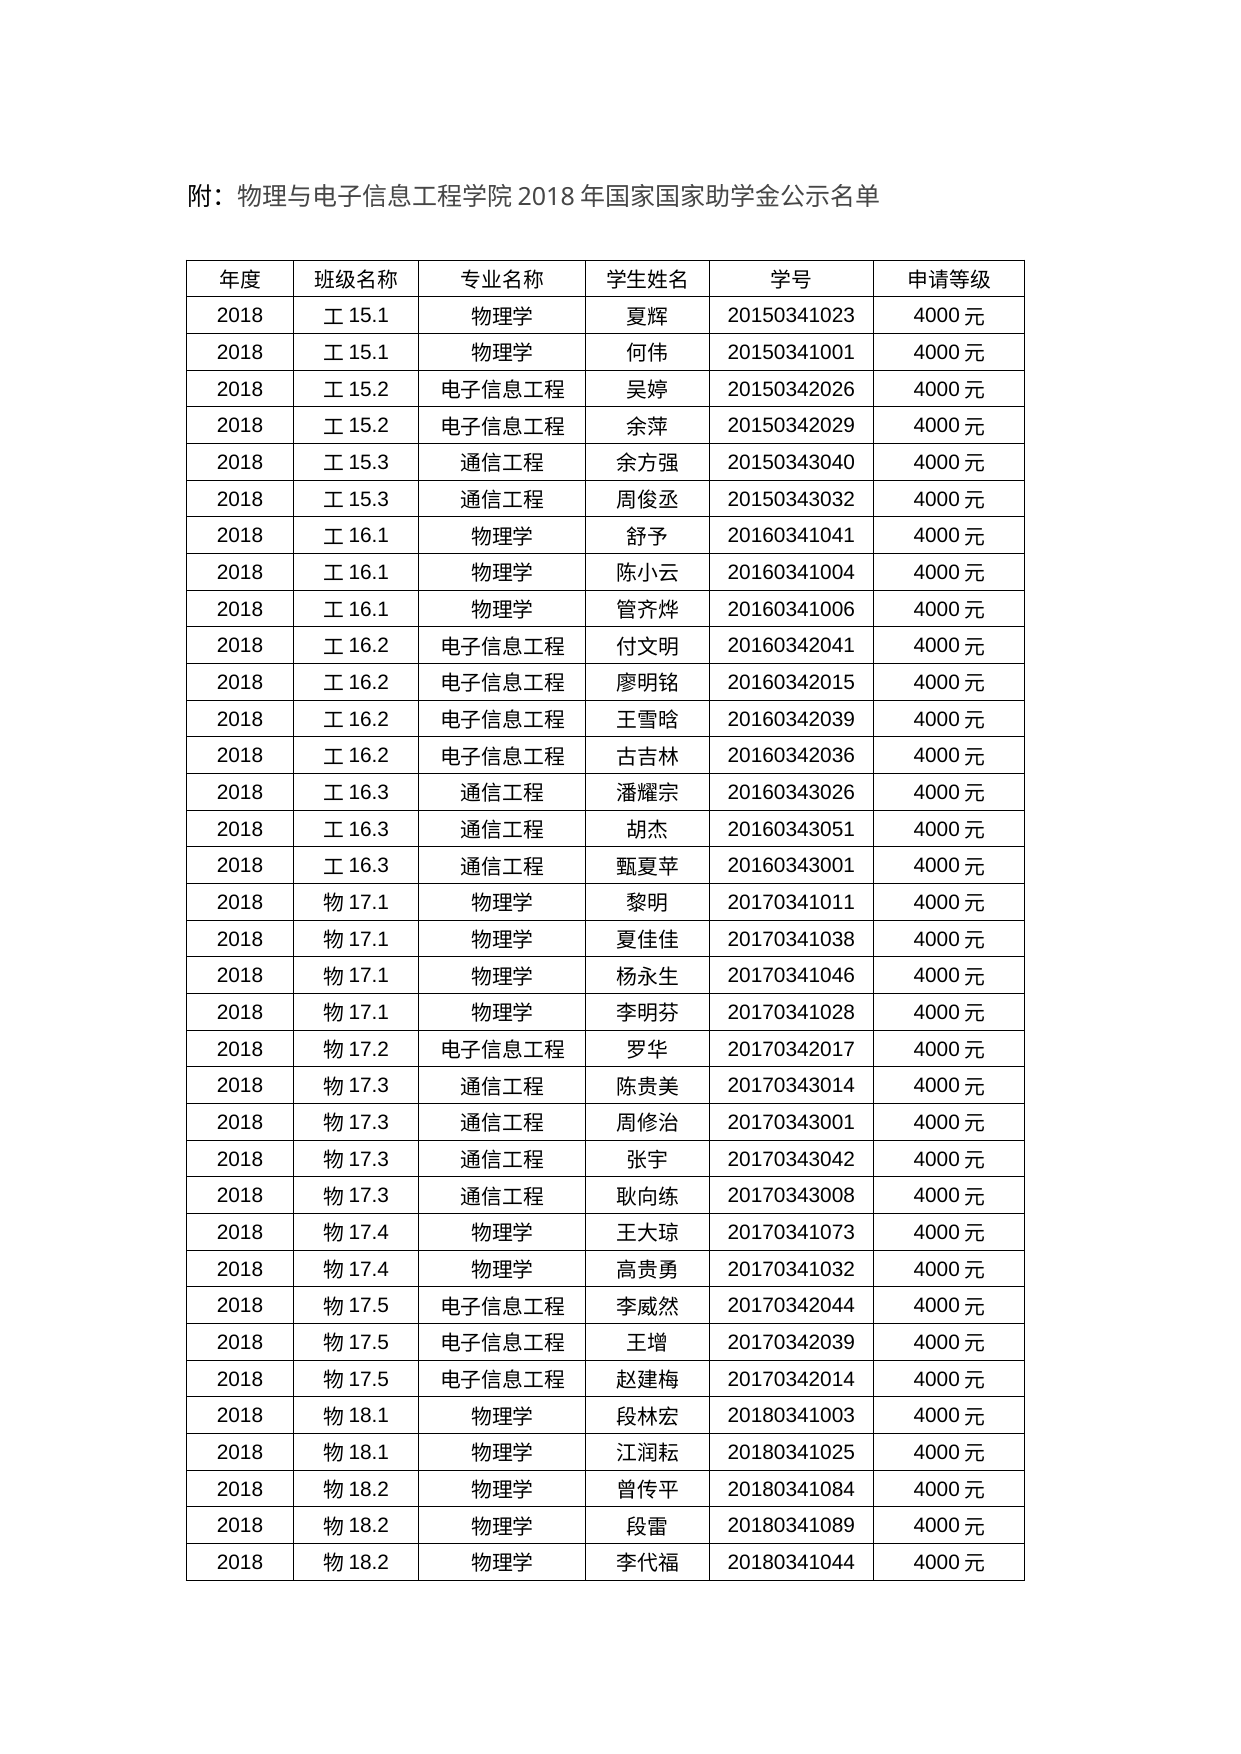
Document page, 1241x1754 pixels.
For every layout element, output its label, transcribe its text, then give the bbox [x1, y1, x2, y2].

table_cell 20170342044 [710, 1287, 873, 1323]
table_cell 4000元 [874, 554, 1024, 589]
table_cell 2018 [187, 627, 293, 663]
table_cell 4000元 [874, 1214, 1024, 1249]
table_cell 20150342029 [710, 407, 873, 443]
table_cell 4000元 [874, 627, 1024, 663]
table_cell 李明芬 [586, 994, 709, 1029]
table_cell 2018 [187, 1324, 293, 1359]
table_cell 2018 [187, 554, 293, 589]
table_cell 20150343040 [710, 444, 873, 479]
table_cell 20160343001 [710, 847, 873, 883]
table_cell 20170341038 [710, 921, 873, 956]
table_cell 段林宏 [586, 1397, 709, 1433]
table_cell 2018 [187, 407, 293, 443]
table_cell 2018 [187, 811, 293, 846]
table_cell 2018 [187, 591, 293, 626]
table_cell 20170343008 [710, 1177, 873, 1213]
table_cell 电子信息工程 [419, 737, 585, 773]
table_cell 电子信息工程 [419, 407, 585, 443]
table_header 学生姓名 [586, 261, 709, 296]
table_cell 通信工程 [419, 1141, 585, 1176]
table_cell 物理学 [419, 554, 585, 589]
table_cell 耿向练 [586, 1177, 709, 1213]
table_cell 物17.4 [294, 1251, 418, 1286]
subtitle 附：物理与电子信息工程学院2018年国家国家助学金公示名单 [187, 162, 1053, 227]
table_cell 李代福 [586, 1544, 709, 1579]
table_cell 2018 [187, 1104, 293, 1139]
table_cell 工15.3 [294, 444, 418, 479]
table_cell 2018 [187, 1287, 293, 1323]
table_cell 4000元 [874, 481, 1024, 516]
table_cell 4000元 [874, 664, 1024, 699]
table_cell 通信工程 [419, 444, 585, 479]
table_cell 4000元 [874, 1067, 1024, 1103]
table_cell 20170343014 [710, 1067, 873, 1103]
table_cell 2018 [187, 1471, 293, 1506]
table_cell 4000元 [874, 1434, 1024, 1469]
table_cell 王大琼 [586, 1214, 709, 1249]
table_cell 20150342026 [710, 371, 873, 406]
table_cell 物理学 [419, 591, 585, 626]
table_cell 物理学 [419, 1471, 585, 1506]
table_cell 李威然 [586, 1287, 709, 1323]
table_cell 物18.2 [294, 1507, 418, 1543]
table_cell 工16.3 [294, 847, 418, 883]
table_cell 20170341011 [710, 884, 873, 919]
table_cell 4000元 [874, 811, 1024, 846]
table_cell 2018 [187, 1031, 293, 1066]
table_cell 4000元 [874, 334, 1024, 369]
table_cell 物17.1 [294, 921, 418, 956]
table_cell 4000元 [874, 371, 1024, 406]
table_cell 物17.1 [294, 884, 418, 919]
table_header 年度 [187, 261, 293, 296]
table_cell 物17.5 [294, 1324, 418, 1359]
table_cell 工16.2 [294, 701, 418, 736]
table_cell 物理学 [419, 1214, 585, 1249]
table_cell 2018 [187, 701, 293, 736]
table_cell 2018 [187, 1397, 293, 1433]
table_cell 20170342017 [710, 1031, 873, 1066]
table_cell 20160342036 [710, 737, 873, 773]
table_cell 甄夏苹 [586, 847, 709, 883]
table_cell 物18.2 [294, 1544, 418, 1579]
table_cell 20170341032 [710, 1251, 873, 1286]
table_cell 2018 [187, 1251, 293, 1286]
table_cell 2018 [187, 334, 293, 369]
table_cell 管齐烨 [586, 591, 709, 626]
table_cell 物17.4 [294, 1214, 418, 1249]
table_cell 工15.2 [294, 371, 418, 406]
table_cell 通信工程 [419, 811, 585, 846]
table_cell 电子信息工程 [419, 627, 585, 663]
table_cell 20180341025 [710, 1434, 873, 1469]
table_cell 20150341001 [710, 334, 873, 369]
table_cell 2018 [187, 297, 293, 333]
table_cell 黎明 [586, 884, 709, 919]
table_cell 2018 [187, 1434, 293, 1469]
table_cell 2018 [187, 517, 293, 553]
table_cell 吴婷 [586, 371, 709, 406]
table_header 申请等级 [874, 261, 1024, 296]
table_cell 胡杰 [586, 811, 709, 846]
table_cell 罗华 [586, 1031, 709, 1066]
table_cell 物理学 [419, 334, 585, 369]
table_cell 20180341003 [710, 1397, 873, 1433]
table_cell 4000元 [874, 1544, 1024, 1579]
table_cell 物理学 [419, 1397, 585, 1433]
table_cell 物17.1 [294, 957, 418, 993]
table_cell 4000元 [874, 847, 1024, 883]
table_cell 4000元 [874, 1471, 1024, 1506]
table_cell 4000元 [874, 444, 1024, 479]
table_header 班级名称 [294, 261, 418, 296]
table_cell 物17.3 [294, 1177, 418, 1213]
table_cell 陈贵美 [586, 1067, 709, 1103]
table_cell 周俊丞 [586, 481, 709, 516]
table_cell 4000元 [874, 1251, 1024, 1286]
table_cell 工16.1 [294, 591, 418, 626]
table_cell 物理学 [419, 1507, 585, 1543]
table_cell 电子信息工程 [419, 1031, 585, 1066]
table_cell 20170343001 [710, 1104, 873, 1139]
table_cell 江润耘 [586, 1434, 709, 1469]
table_cell 20170341028 [710, 994, 873, 1029]
table_cell 20170341046 [710, 957, 873, 993]
table_cell 余方强 [586, 444, 709, 479]
table_cell 电子信息工程 [419, 1324, 585, 1359]
table_cell 4000元 [874, 1397, 1024, 1433]
table_cell 工16.1 [294, 517, 418, 553]
table_cell 物理学 [419, 994, 585, 1029]
table_cell 20160342041 [710, 627, 873, 663]
table_cell 4000元 [874, 1177, 1024, 1213]
table_cell 4000元 [874, 774, 1024, 809]
table_cell 4000元 [874, 957, 1024, 993]
table_cell 2018 [187, 994, 293, 1029]
table_cell 2018 [187, 1361, 293, 1396]
table_cell 工15.1 [294, 334, 418, 369]
table_cell 2018 [187, 481, 293, 516]
table_cell 工16.2 [294, 664, 418, 699]
table_cell 通信工程 [419, 774, 585, 809]
table_cell 4000元 [874, 1104, 1024, 1139]
table_cell 电子信息工程 [419, 1287, 585, 1323]
table_cell 电子信息工程 [419, 371, 585, 406]
table_cell 2018 [187, 664, 293, 699]
table_cell 20160342039 [710, 701, 873, 736]
table_cell 古吉林 [586, 737, 709, 773]
table_cell 4000元 [874, 737, 1024, 773]
table_header 专业名称 [419, 261, 585, 296]
table_cell 物17.3 [294, 1067, 418, 1103]
table_cell 周修治 [586, 1104, 709, 1139]
table_cell 通信工程 [419, 847, 585, 883]
table_cell 物理学 [419, 1251, 585, 1286]
table_cell 潘耀宗 [586, 774, 709, 809]
table_cell 通信工程 [419, 1104, 585, 1139]
table_cell 20180341044 [710, 1544, 873, 1579]
table_cell 高贵勇 [586, 1251, 709, 1286]
table_cell 工15.3 [294, 481, 418, 516]
table_cell 物17.3 [294, 1141, 418, 1176]
table_cell 夏辉 [586, 297, 709, 333]
table_cell 赵建梅 [586, 1361, 709, 1396]
table_cell 2018 [187, 847, 293, 883]
table_cell 20160343051 [710, 811, 873, 846]
table_cell 夏佳佳 [586, 921, 709, 956]
table_cell 物18.2 [294, 1471, 418, 1506]
table_cell 物理学 [419, 957, 585, 993]
table_cell 4000元 [874, 297, 1024, 333]
table_cell 工16.3 [294, 811, 418, 846]
table_cell 20150341023 [710, 297, 873, 333]
table_cell 4000元 [874, 1324, 1024, 1359]
table_cell 4000元 [874, 1361, 1024, 1396]
table_cell 4000元 [874, 1287, 1024, 1323]
table_cell 工16.2 [294, 737, 418, 773]
table_cell 20160341041 [710, 517, 873, 553]
table_cell 物17.3 [294, 1104, 418, 1139]
table_cell 通信工程 [419, 1177, 585, 1213]
table_cell 王雪晗 [586, 701, 709, 736]
table_cell 物理学 [419, 1544, 585, 1579]
table_cell 20160342015 [710, 664, 873, 699]
table_cell 物理学 [419, 884, 585, 919]
table_cell 杨永生 [586, 957, 709, 993]
table_cell 4000元 [874, 884, 1024, 919]
table_cell 付文明 [586, 627, 709, 663]
table_cell 2018 [187, 884, 293, 919]
table_cell 工16.1 [294, 554, 418, 589]
table_cell 舒予 [586, 517, 709, 553]
table_cell 王增 [586, 1324, 709, 1359]
table_cell 陈小云 [586, 554, 709, 589]
table_cell 2018 [187, 1544, 293, 1579]
table_cell 4000元 [874, 701, 1024, 736]
table_cell 物18.1 [294, 1434, 418, 1469]
table_cell 通信工程 [419, 481, 585, 516]
table_cell 物17.1 [294, 994, 418, 1029]
table_cell 20150343032 [710, 481, 873, 516]
table_cell 2018 [187, 957, 293, 993]
table_cell 2018 [187, 1177, 293, 1213]
table_cell 4000元 [874, 921, 1024, 956]
table_cell 工15.1 [294, 297, 418, 333]
table_cell 20160343026 [710, 774, 873, 809]
table_cell 2018 [187, 921, 293, 956]
table_cell 4000元 [874, 591, 1024, 626]
table_cell 物18.1 [294, 1397, 418, 1433]
table_cell 2018 [187, 371, 293, 406]
table_cell 2018 [187, 444, 293, 479]
table_cell 20170342039 [710, 1324, 873, 1359]
table_cell 物理学 [419, 1434, 585, 1469]
table_cell 余萍 [586, 407, 709, 443]
table_cell 工16.3 [294, 774, 418, 809]
table_cell 段雷 [586, 1507, 709, 1543]
table_cell 曾传平 [586, 1471, 709, 1506]
table_cell 张宇 [586, 1141, 709, 1176]
table_cell 廖明铭 [586, 664, 709, 699]
table_cell 2018 [187, 1507, 293, 1543]
table_cell 工16.2 [294, 627, 418, 663]
table_cell 物17.5 [294, 1287, 418, 1323]
table_cell 4000元 [874, 407, 1024, 443]
table_cell 4000元 [874, 1031, 1024, 1066]
table_cell 物17.5 [294, 1361, 418, 1396]
table_cell 20180341084 [710, 1471, 873, 1506]
table_cell 20170341073 [710, 1214, 873, 1249]
table_cell 工15.2 [294, 407, 418, 443]
table_cell 电子信息工程 [419, 701, 585, 736]
table_cell 20160341006 [710, 591, 873, 626]
table_cell 2018 [187, 1141, 293, 1176]
table_cell 物理学 [419, 297, 585, 333]
table_cell 20180341089 [710, 1507, 873, 1543]
table_cell 2018 [187, 774, 293, 809]
table_cell 4000元 [874, 1141, 1024, 1176]
table_cell 2018 [187, 1067, 293, 1103]
table_header 学号 [710, 261, 873, 296]
table_cell 2018 [187, 1214, 293, 1249]
table_cell 物理学 [419, 921, 585, 956]
table_cell 何伟 [586, 334, 709, 369]
table_cell 物理学 [419, 517, 585, 553]
table_cell 20170343042 [710, 1141, 873, 1176]
table_cell 20170342014 [710, 1361, 873, 1396]
table_cell 物17.2 [294, 1031, 418, 1066]
table_cell 4000元 [874, 994, 1024, 1029]
table_cell 4000元 [874, 517, 1024, 553]
table_cell 20160341004 [710, 554, 873, 589]
table_cell 电子信息工程 [419, 1361, 585, 1396]
table_cell 2018 [187, 737, 293, 773]
table_cell 电子信息工程 [419, 664, 585, 699]
table_cell 通信工程 [419, 1067, 585, 1103]
table_cell 4000元 [874, 1507, 1024, 1543]
